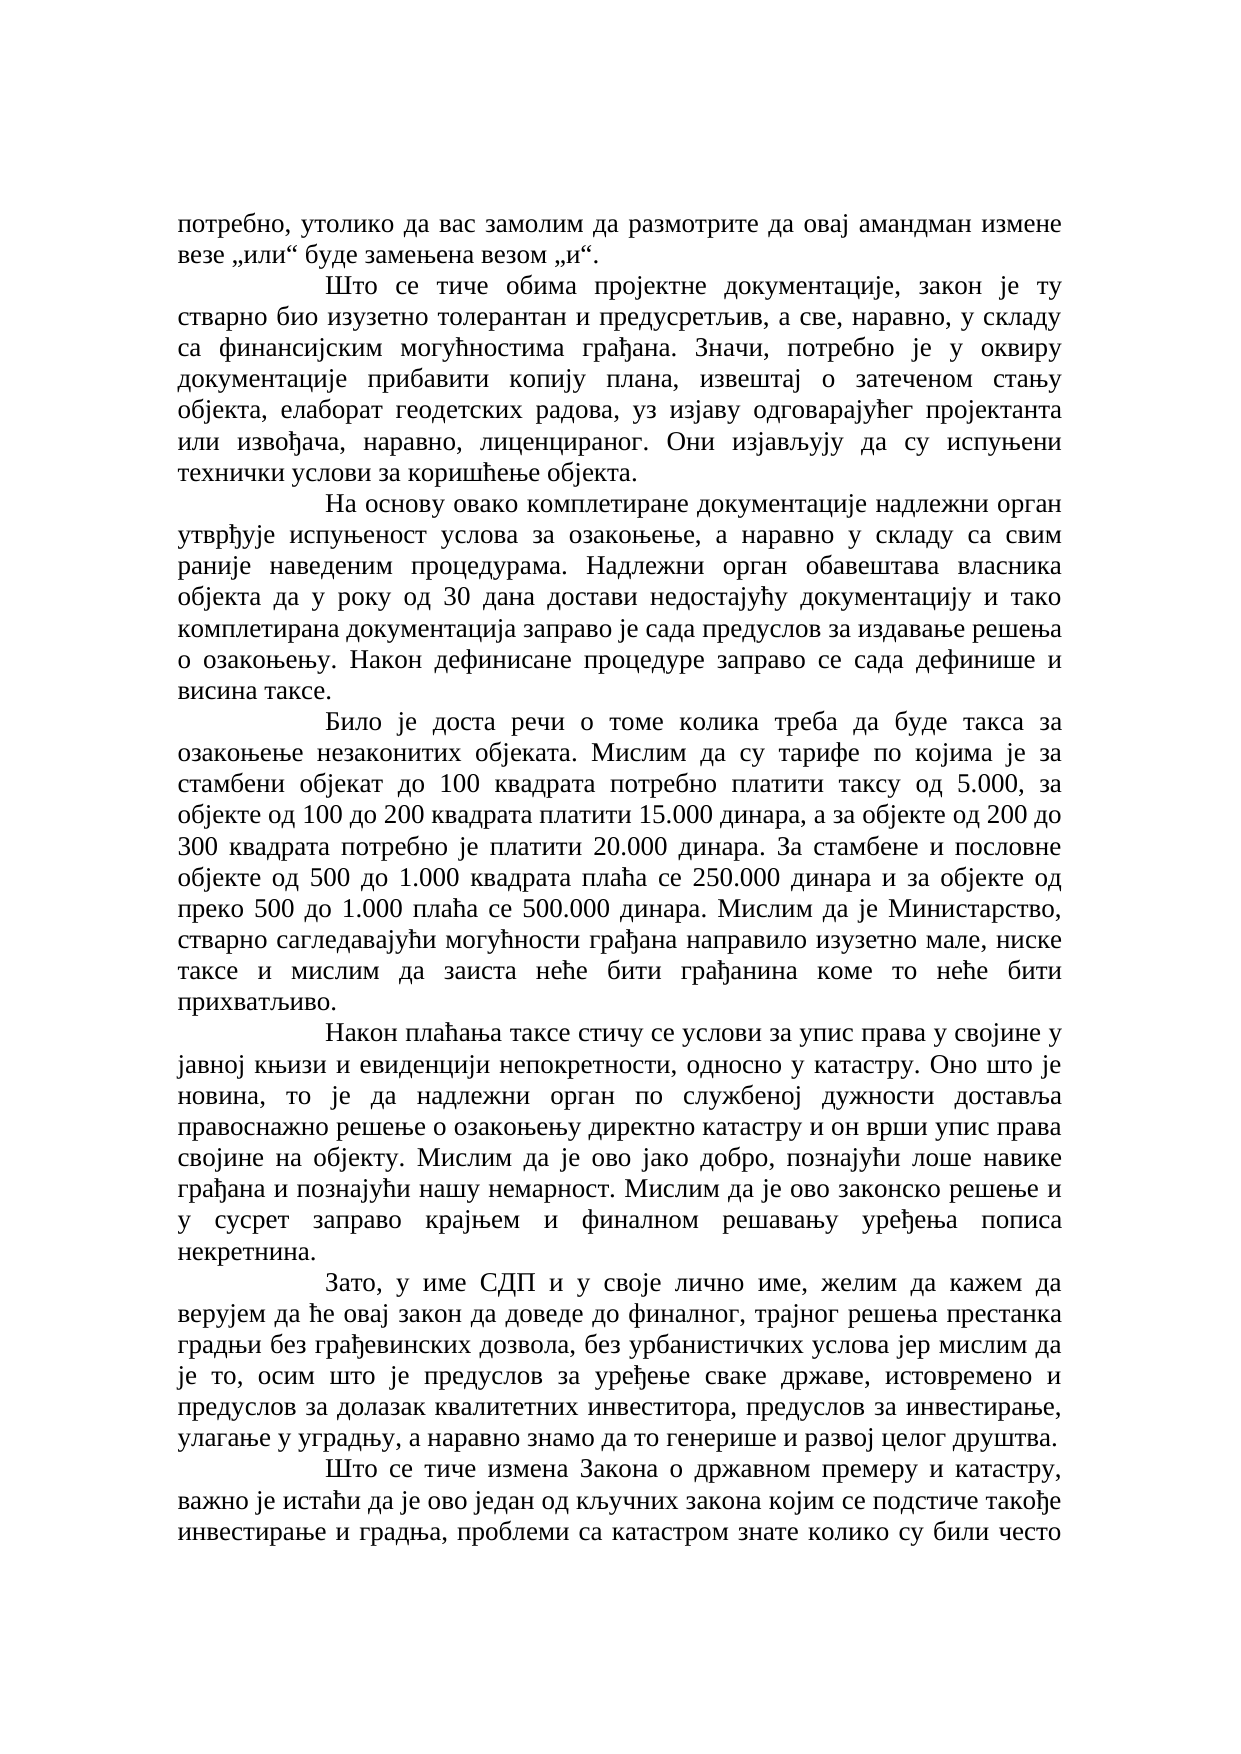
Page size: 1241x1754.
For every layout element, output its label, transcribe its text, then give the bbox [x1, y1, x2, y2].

text Што се тиче обима пројектне документације, закон је ту стварно био изузетно толерантан и предусретљив, а све, наравно, у складу са финансијским могућностима грађана. Значи, потребно је у оквиру документације прибавити копију плана, извештај о затеченом стању објекта, елаборат геодетских радова, уз изјаву одговарајућег пројектанта или извођача, наравно, лиценцираног. Они изјављују да су испуњени технички услови за коришћење објекта. [177, 269, 1063, 487]
text На основу овако комплетиране документације надлежни орган утврђује испуњеност услова за озакоњење, а наравно у складу са свим раније наведеним процедурама. Надлежни орган обавештава власника објекта да у року од 30 дана достави недостајућу документацију и тако комплетирана документација заправо је сада предуслов за издавање решења о озакоњењу. Након дефинисане процедуре заправо се сада дефинише и висина таксе. [177, 487, 1063, 705]
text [177, 207, 1063, 269]
text Било је доста речи о томе колика треба да буде такса за озакоњење незаконитих објеката. Мислим да су тарифе по којима је за стамбени објекат до 100 квадрата потребно платити таксу од 5.000, за објекте од 100 до 200 квадрата платити 15.000 динара, а за објекте од 200 до 300 квадрата потребно је платити 20.000 динара. За стамбене и пословне објекте од 500 до 1.000 квадрата плаћа се 250.000 динара и за објекте од преко 500 до 1.000 плаћа се 500.000 динара. Мислим да је Министарство, стварно сагледавајући могућности грађана направило изузетно мале, ниске таксе и мислим да заиста неће бити грађанина коме то неће бити прихватљиво. [177, 705, 1063, 1017]
text Зато, у име СДП и у своје лично име, желим да кажем да верујем да ће овај закон да доведе до финалног, трајног решења престанка градњи без грађевинских дозвола, без урбанистичких услова јер мислим да је то, осим што је предуслов за уређење сваке државе, истовремено и предуслов за долазак квалитетних инвеститора, предуслов за инвестирање, улагање у уградњу, а наравно знамо да то генерише и развој целог друштва. [177, 1266, 1063, 1453]
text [177, 1453, 1063, 1546]
text Након плаћања таксе стичу се услови за упис права у својине у јавној књизи и евиденцији непокретности, односно у катастру. Оно што је новина, то је да надлежни орган по службеној дужности доставља правоснажно решење о озакоњењу директно катастру и он врши упис права својине на објекту. Мислим да је ово јако добро, познајући лоше навике грађана и познајући нашу немарност. Мислим да је ово законско решење и у сусрет заправо крајњем и финалном решавању уређења пописа некретнина. [177, 1017, 1063, 1266]
